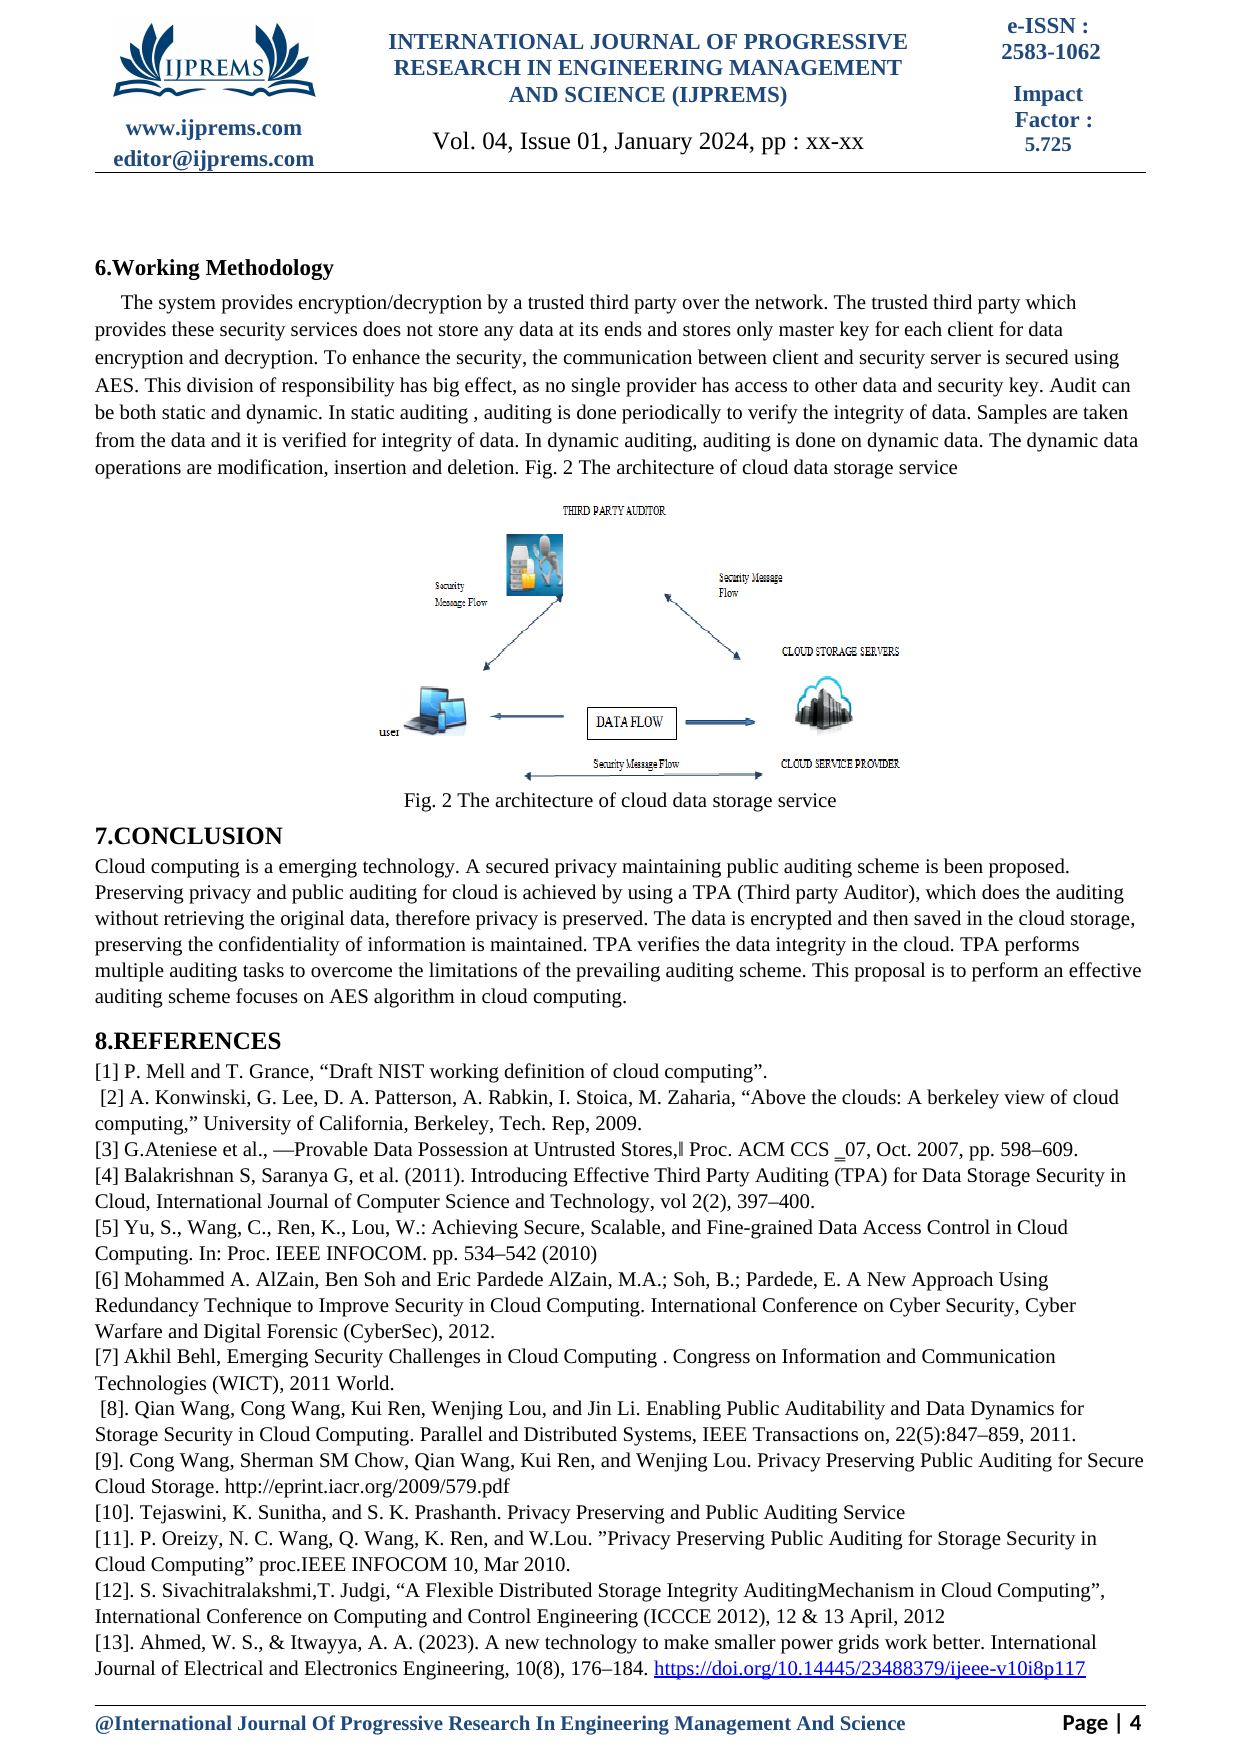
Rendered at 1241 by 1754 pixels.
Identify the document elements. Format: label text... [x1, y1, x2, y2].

text 6.Working Methodology [94, 254, 1146, 280]
text [6] Mohammed A. AlZain, Ben Soh and Eric Pardede AlZain, M.A.; Soh, B.; Pardede, E. A New Approach Using Redundancy Technique to Improve Security in Cloud Computing. International Conference on Cyber Security, Cyber Warfare and Digital Forensic (CyberSec), 2012. [94, 1267, 1146, 1343]
text [7] Akhil Behl, Emerging Security Challenges in Cloud Computing . Congress on Information and Communication Technologies (WICT), 2011 World. [94, 1344, 1146, 1394]
text [9]. Cong Wang, Sherman SM Chow, Qian Wang, Kui Ren, and Wenjing Lou. Privacy Preserving Public Auditing for Secure Cloud Storage. http://eprint.iacr.org/2009/579.pdf [94, 1448, 1146, 1498]
text Cloud computing is a emerging technology. A secured privacy maintaining public auditing scheme is been proposed. Preserving privacy and public auditing for cloud is achieved by using a TPA (Third party Auditor), which does the auditing without retrieving the original data, therefore privacy is preserved. The data is encrypted and then saved in the cloud storage, preserving the confidentiality of information is maintained. TPA verifies the data integrity in the cloud. TPA performs multiple auditing tasks to overcome the limitations of the prevailing auditing scheme. This proposal is to perform an effective auditing scheme focuses on AES algorithm in cloud computing. [94, 854, 1146, 1008]
text [3] G.Ateniese et al., ―Provable Data Possession at Untrusted Stores,‖ Proc. ACM CCS ‗07, Oct. 2007, pp. 598–609. [94, 1137, 1146, 1161]
text [11]. P. Oreizy, N. C. Wang, Q. Wang, K. Ren, and W.Lou. ”Privacy Preserving Public Auditing for Storage Security in Cloud Computing” proc.IEEE INFOCOM 10, Mar 2010. [94, 1526, 1146, 1576]
text The system provides encryption/decryption by a trusted third party over the network. The trusted third party which provides these security services does not store any data at its ends and stores only master key for each client for data encryption and decryption. To enhance the security, the communication between client and security server is secured using AES. This division of responsibility has big effect, as no single provider has access to other data and security key. Audit can be both static and dynamic. In static auditing , auditing is done periodically to verify the integrity of data. Samples are taken from the data and it is verified for integrity of data. In dynamic auditing, auditing is done on dynamic data. The dynamic data operations are modification, insertion and deletion. Fig. 2 The architecture of cloud data storage service [94, 290, 1146, 479]
text [4] Balakrishnan S, Saranya G, et al. (2011). Introducing Effective Third Party Auditing (TPA) for Data Storage Security in Cloud, International Journal of Computer Science and Technology, vol 2(2), 397–400. [94, 1163, 1146, 1213]
picture [111, 16, 317, 106]
text Fig. 2 The architecture of cloud data storage service [94, 788, 1146, 812]
text [1] P. Mell and T. Grance, “Draft NIST working definition of cloud computing”. [94, 1059, 1146, 1083]
text [8]. Qian Wang, Cong Wang, Kui Ren, Wenjing Lou, and Jin Li. Enabling Public Auditability and Data Dynamics for Storage Security in Cloud Computing. Parallel and Distributed Systems, IEEE Transactions on, 22(5):847–859, 2011. [94, 1396, 1146, 1446]
text [5] Yu, S., Wang, C., Ren, K., Lou, W.: Achieving Secure, Scalable, and Fine-grained Data Access Control in Cloud Computing. In: Proc. IEEE INFOCOM. pp. 534–542 (2010) [94, 1215, 1146, 1265]
text [13]. Ahmed, W. S., & Itwayya, A. A. (2023). A new technology to make smaller power grids work better. International Journal of Electrical and Electronics Engineering, 10(8), 176–184. https://doi.org/10.14445/23488379/ijeee-v10i8p117 [94, 1630, 1146, 1680]
text 8.REFERENCES [94, 1026, 1146, 1055]
text [12]. S. Sivachitralakshmi,T. Judgi, “A Flexible Distributed Storage Integrity AuditingMechanism in Cloud Computing”, International Conference on Computing and Control Engineering (ICCCE 2012), 12 & 13 April, 2012 [94, 1578, 1146, 1628]
text [2] A. Konwinski, G. Lee, D. A. Patterson, A. Rabkin, I. Stoica, M. Zaharia, “Above the clouds: A berkeley view of cloud computing,” University of California, Berkeley, Tech. Rep, 2009. [94, 1085, 1146, 1135]
picture [313, 490, 942, 782]
text [10]. Tejaswini, K. Sunitha, and S. K. Prashanth. Privacy Preserving and Public Auditing Service [94, 1500, 1146, 1524]
text 7.CONCLUSION [94, 821, 1146, 849]
